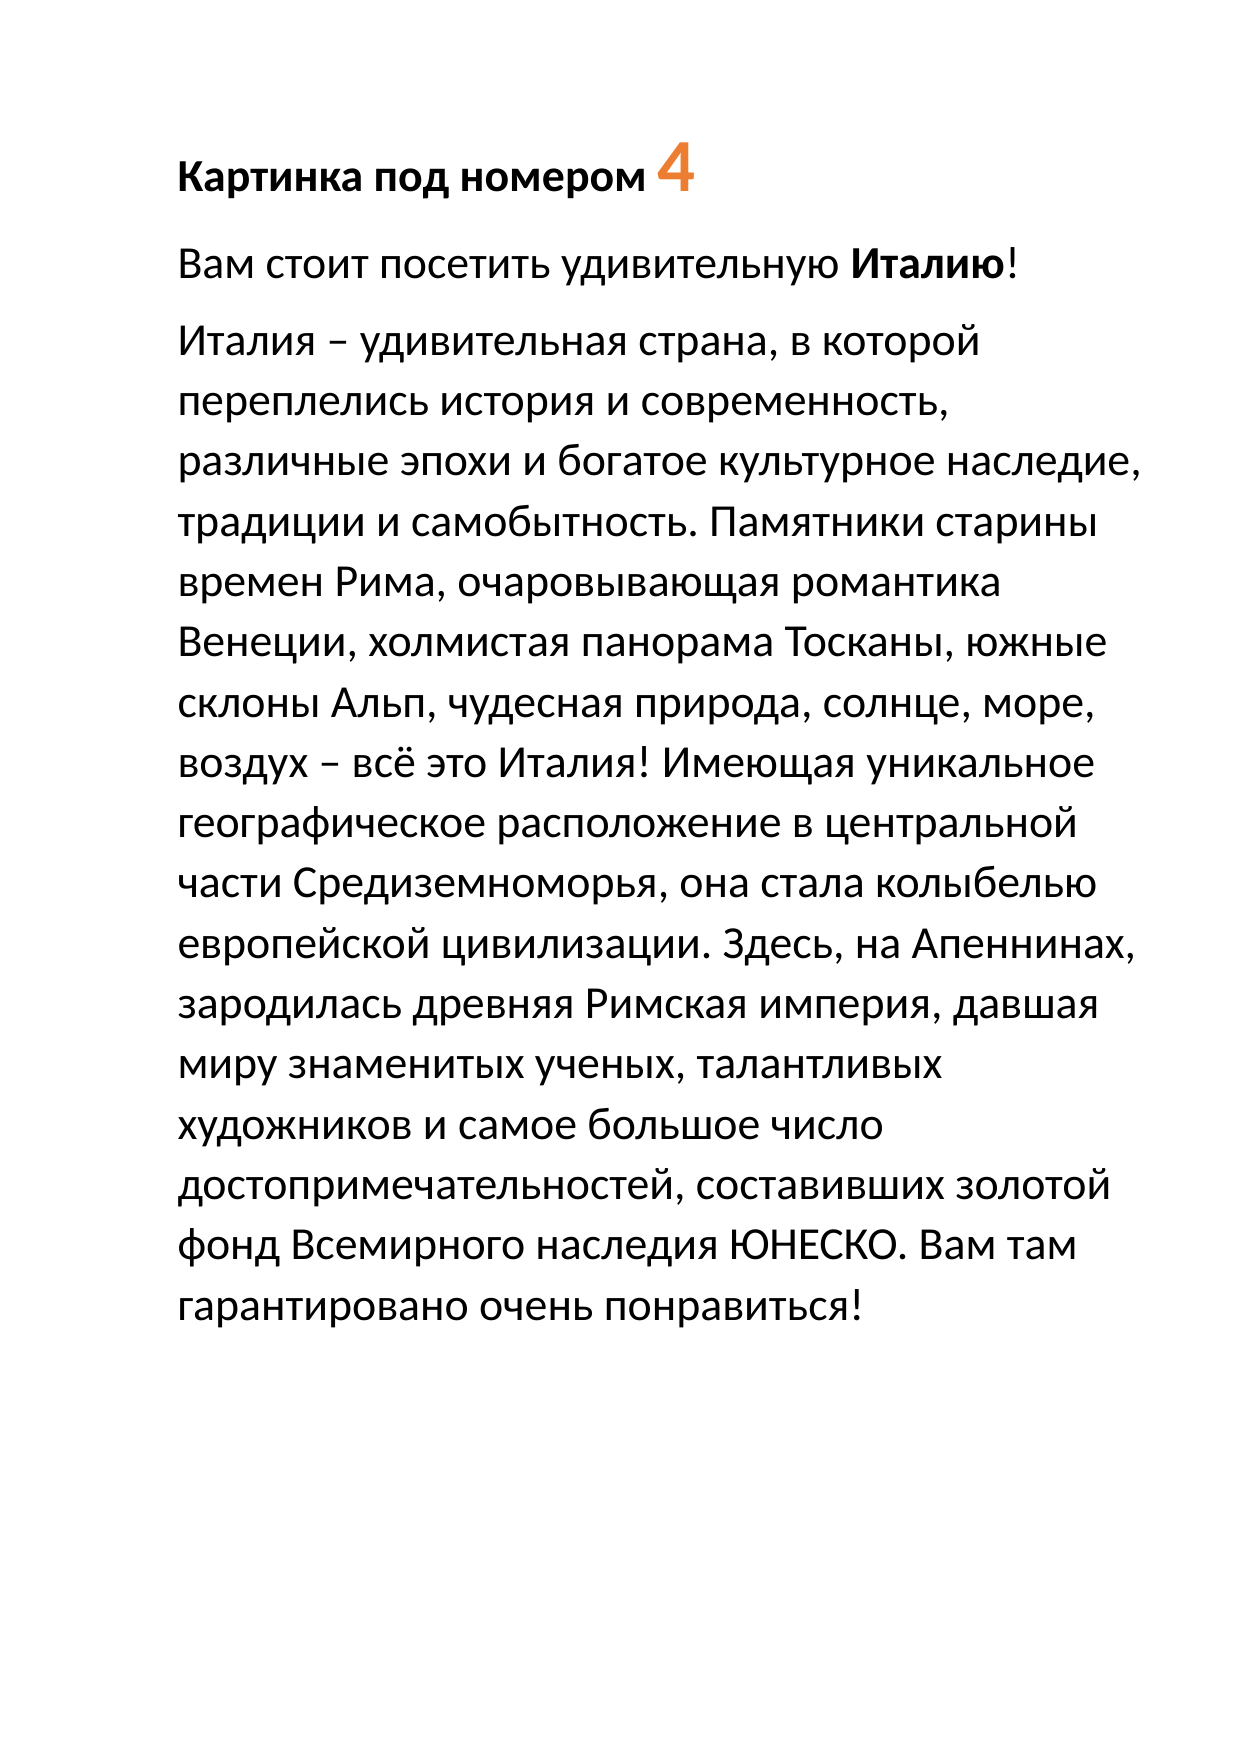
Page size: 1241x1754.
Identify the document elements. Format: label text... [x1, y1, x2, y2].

text Италия – удивительная страна, в которой переплелись история и современность, различные эпохи и богатое культурное наследие, традиции и самобытность. Памятники старины времен Рима, очаровывающая романтика Венеции, холмистая панорама Тосканы, южные склоны Альп, чудесная природа, солнце, море, воздух – всё это Италия! Имеющая уникальное географическое расположение в центральной части Средиземноморья, она стала колыбелью европейской цивилизации. Здесь, на Апеннинах, зародилась древняя Римская империя, давшая миру знаменитых ученых, талантливых художников и самое большое число достопримечательностей, составивших золотой фонд Всемирного наследия ЮНЕСКО. Вам там гарантировано очень понравиться! [177, 311, 1152, 1332]
text Вам стоит посетить удивительную Италию! [177, 234, 1152, 289]
text Картинка под номером 4 [177, 118, 1152, 210]
